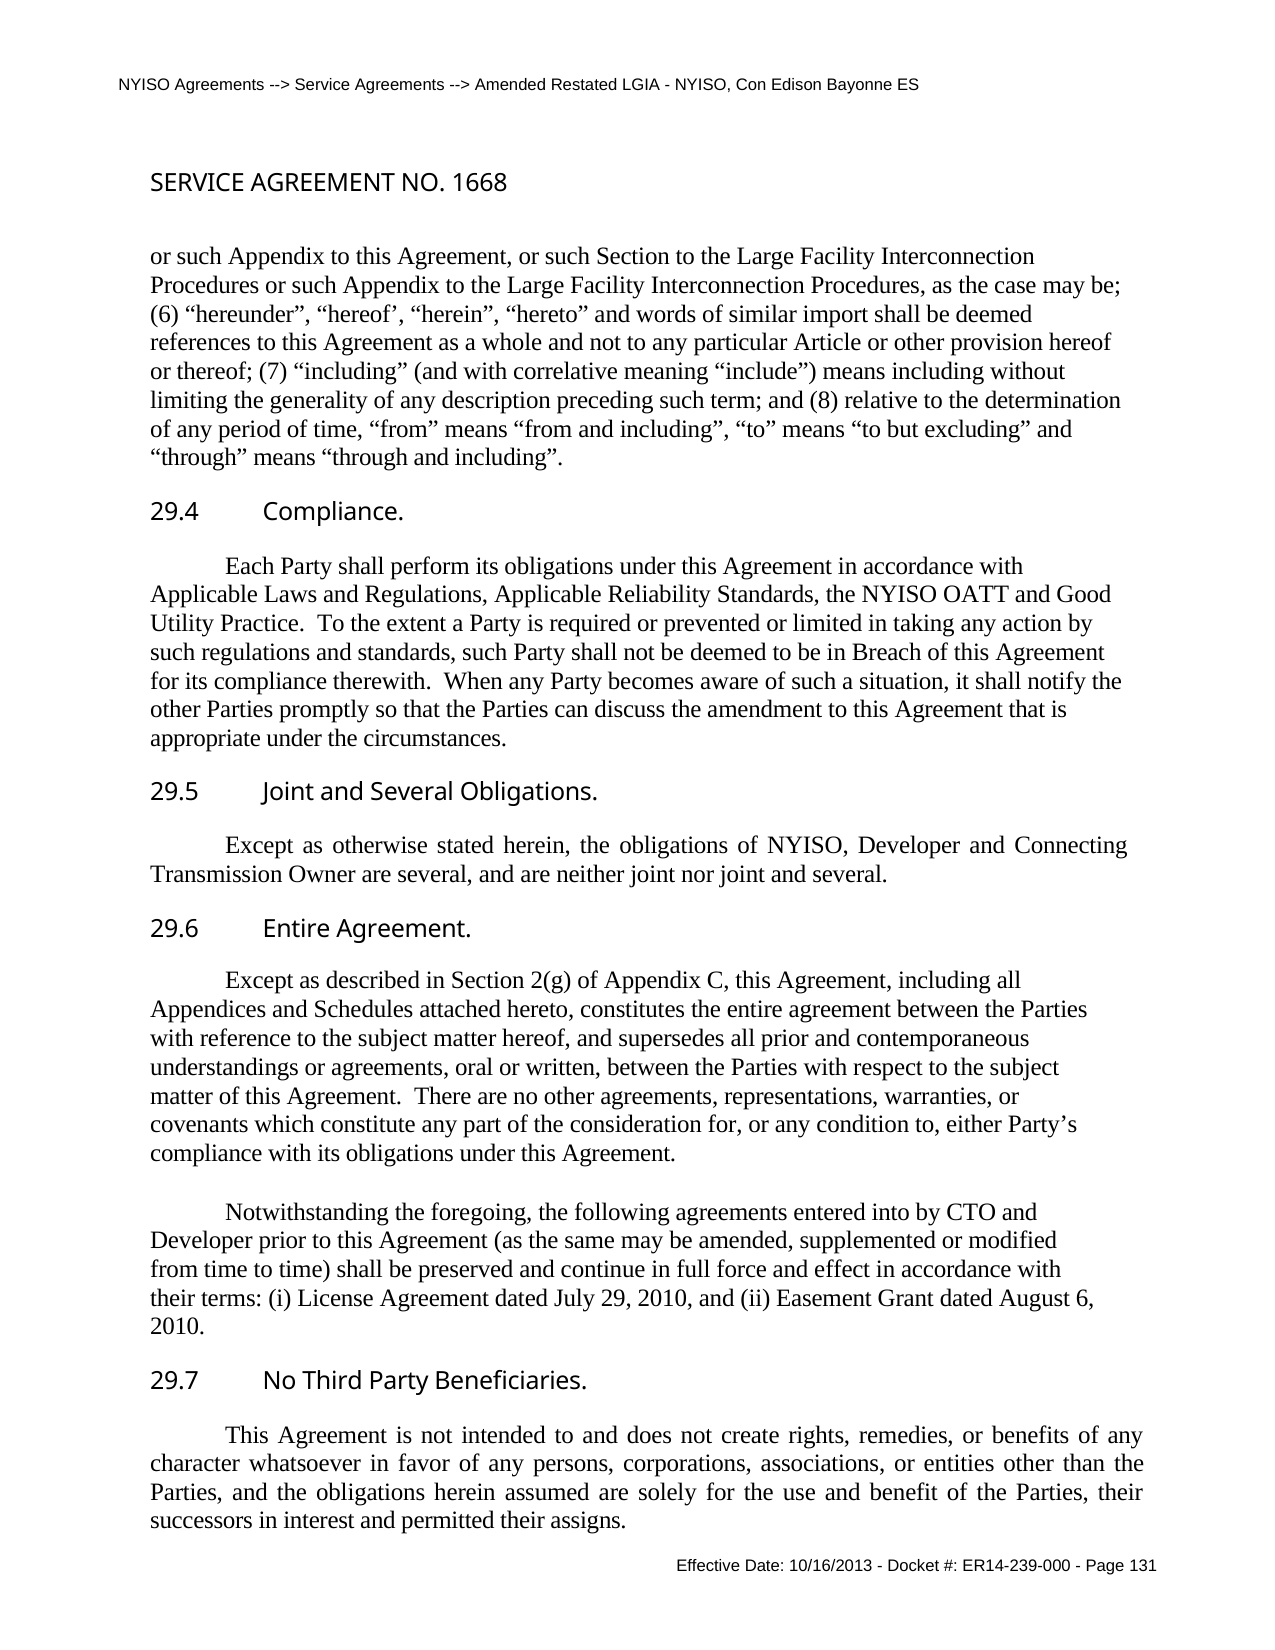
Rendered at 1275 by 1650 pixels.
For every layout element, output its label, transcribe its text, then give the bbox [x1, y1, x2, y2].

text Each Party shall perform its obligations under this Agreement in accordance with [225, 551, 1275, 580]
text SERVICE AGREEMENT NO. 1668 [150, 168, 1275, 197]
text 29.5 Joint and Several Obligations. [150, 778, 1275, 807]
text Except as otherwise stated herein, the obligations of NYISO, Developer and Connecting Transmission Owner are several, and are neither joint nor joint and several. [150, 830, 1129, 888]
text 29.6 Entire Agreement. [150, 914, 1275, 943]
text Notwithstanding the foregoing, the following agreements entered into by CTO and Developer prior to this Agreement (as the same may be amended, supplemented or modified from time to time) shall be preserved and continue in full force and effect in accordance with their terms: (i) License Agreement dated July 29, 2010, and (ii) Easement Grant dated August 6, 2010. [150, 1197, 1134, 1340]
text Applicable Laws and Regulations, Applicable Reliability Standards, the NYISO OATT and Good Utility Practice. To the extent a Party is required or prevented or limited in taking any action by such regulations and standards, such Party shall not be deemed to be in Breach of this Agreement for its compliance therewith. When any Party becomes aware of such a situation, it shall notify the other Parties promptly so that the Parties can discuss the amendment to this Agreement that is appropriate under the circumstances. [150, 580, 1126, 752]
text This Agreement is not intended to and does not create rights, remedies, or benefits of any character whatsoever in favor of any persons, corporations, associations, or entities other than the Parties, and the obligations herein assumed are solely for the use and benefit of the Parties, their successors in interest and permitted their assigns. [150, 1420, 1145, 1534]
text Appendices and Schedules attached hereto, constitutes the entire agreement between the Parties with reference to the subject matter hereof, and supersedes all prior and contemporaneous understandings or agreements, oral or written, between the Parties with respect to the subject matter of this Agreement. There are no other agreements, representations, warranties, or covenants which constitute any part of the consideration for, or any condition to, either Party’s compliance with its obligations under this Agreement. [150, 995, 1127, 1167]
text Except as described in Section 2(g) of Appendix C, this Agreement, including all [225, 966, 1275, 994]
text Procedures or such Appendix to the Large Facility Interconnection Procedures, as the case may be; (6) “hereunder”, “hereof’, “herein”, “hereto” and words of similar import shall be deemed references to this Agreement as a whole and not to any particular Article or other provision hereof or thereof; (7) “including” (and with correlative meaning “include”) means including without limiting the generality of any description preceding such term; and (8) relative to the determination of any period of time, “from” means “from and including”, “to” means “to but excluding” and “through” means “through and including”. [150, 270, 1124, 472]
text 29.7 No Third Party Beneficiaries. [150, 1367, 1275, 1396]
text or such Appendix to this Agreement, or such Section to the Large Facility Interconnection [150, 241, 1275, 270]
text 29.4 Compliance. [150, 498, 1275, 527]
